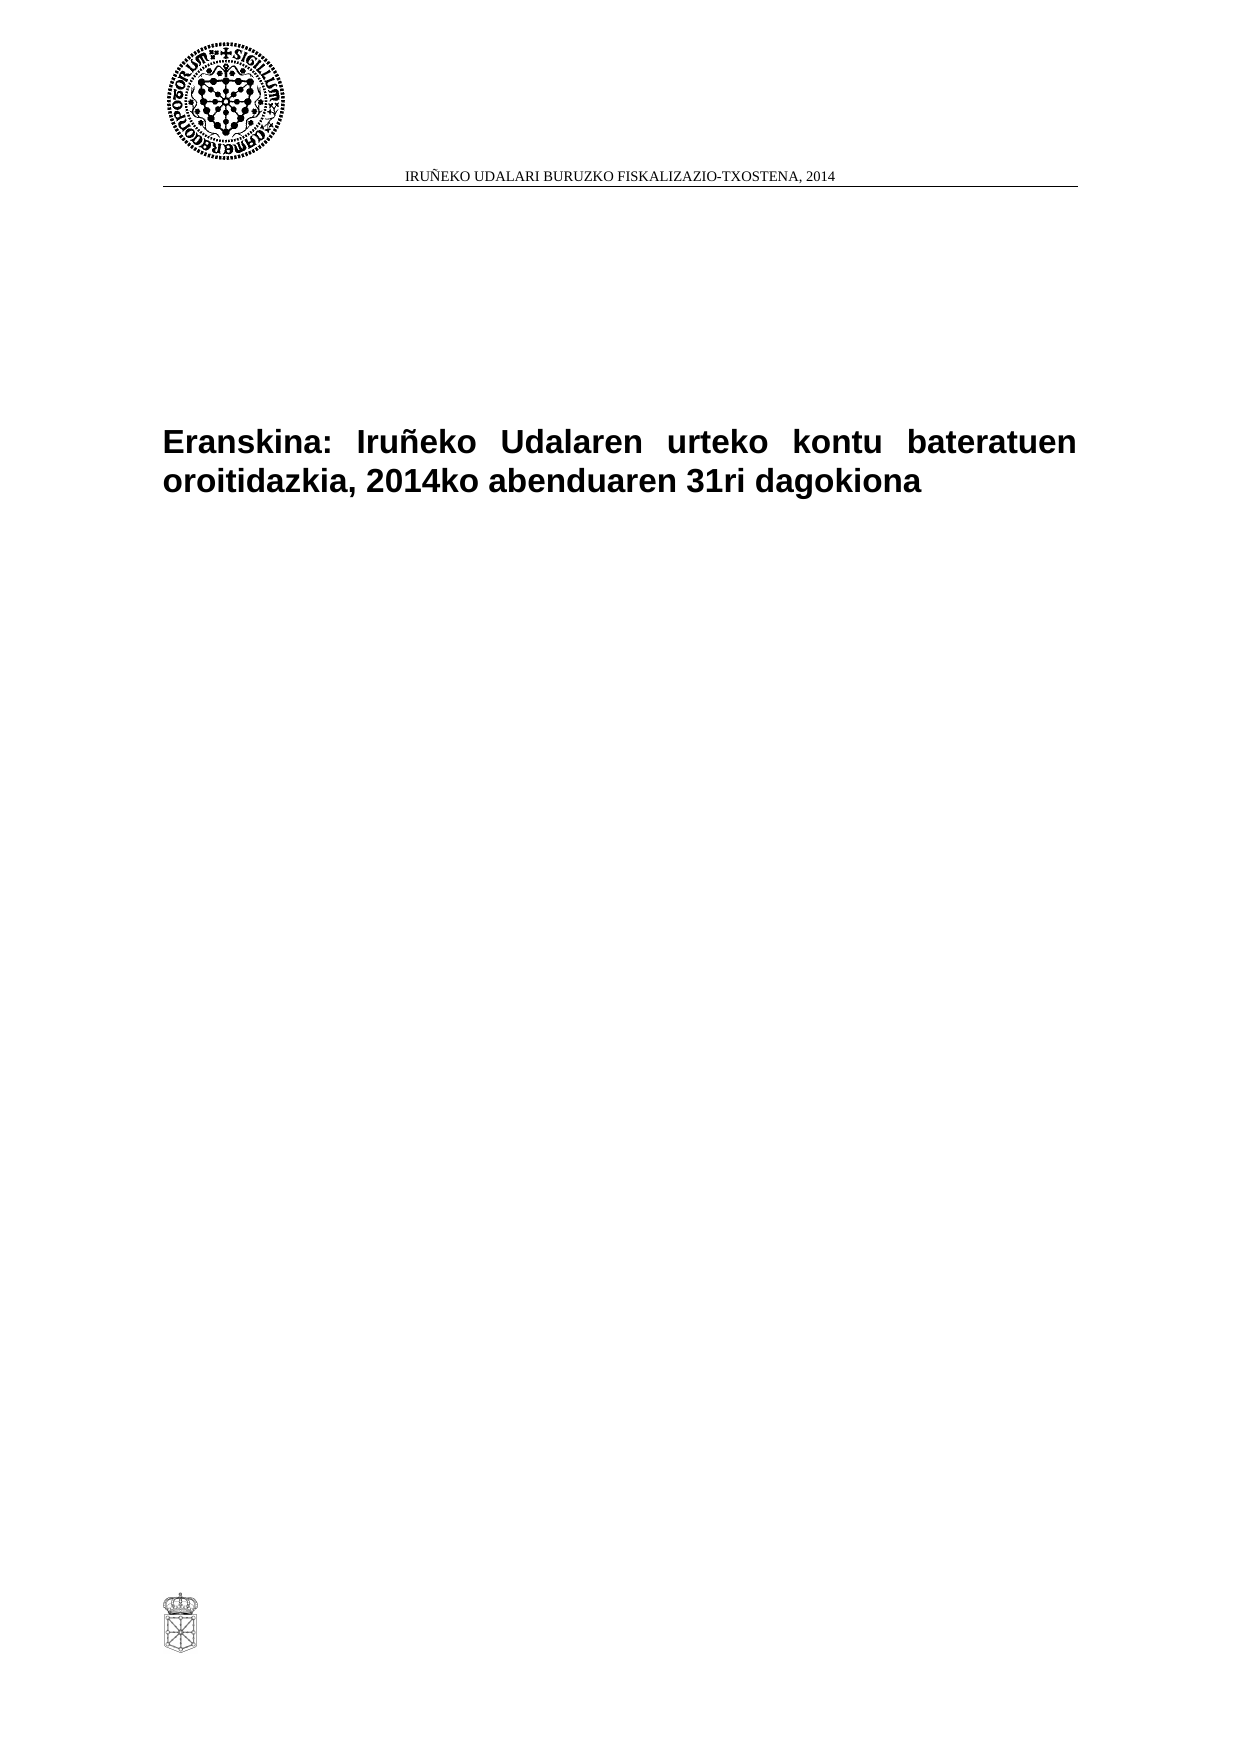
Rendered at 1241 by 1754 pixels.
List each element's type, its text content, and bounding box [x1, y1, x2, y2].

text Eranskina: Iruñeko Udalaren urteko kontu bateratuen oroitidazkia, 2014ko abenduaren 31ri dagokiona [162, 422, 1078, 499]
picture [162, 1592, 199, 1654]
picture [162, 38, 289, 164]
